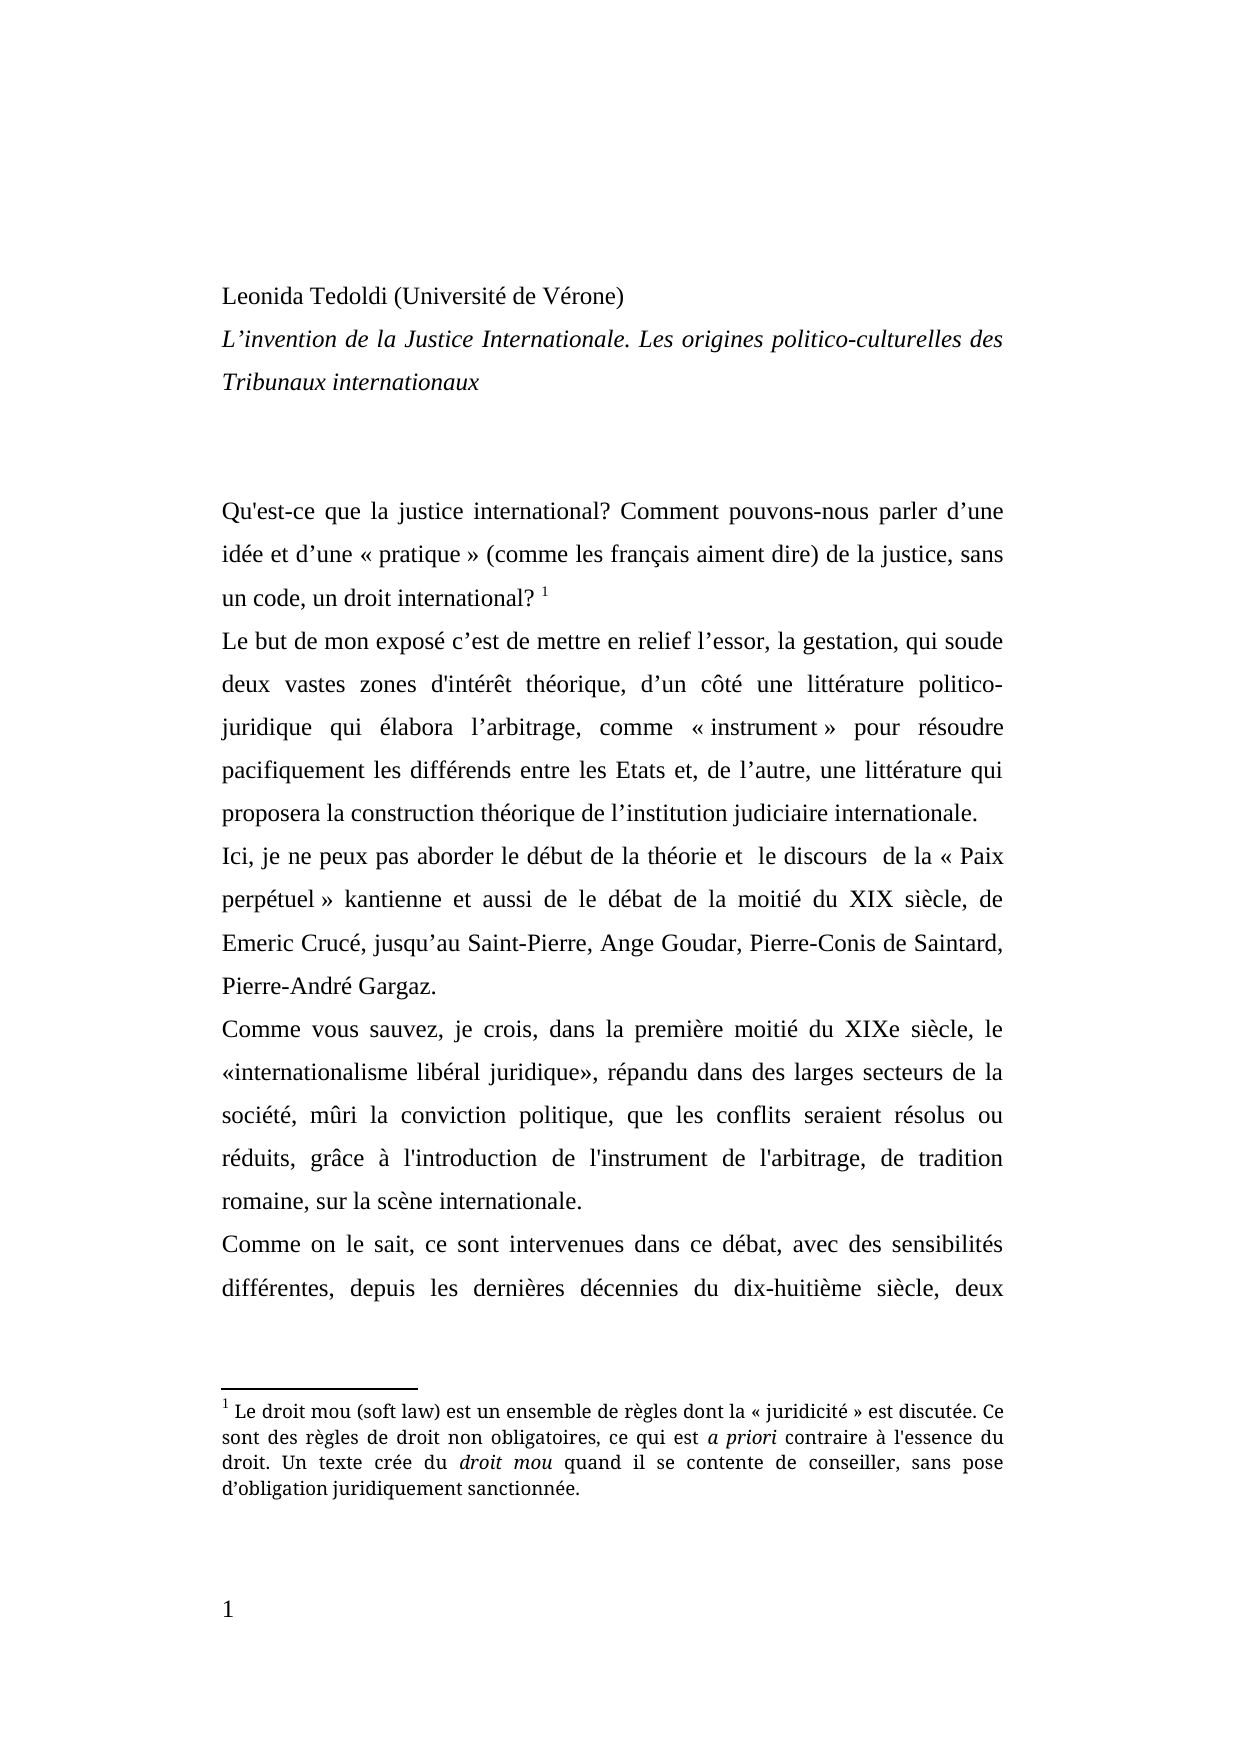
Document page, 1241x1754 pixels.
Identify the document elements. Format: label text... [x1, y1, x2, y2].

text Ici, je ne peux pas aborder le début de la théorie et le discours de la « Paix perpétuel » kantienne et aussi de le débat de la moitié du XIX siècle, de Emeric Crucé, jusqu’au Saint-Pierre, Ange Goudar, Pierre-Conis de Saintard, Pierre-André Gargaz. [222, 841, 1004, 999]
text L’invention de la Justice Internationale. Les origines politico-culturelles des Tribunaux internationaux [222, 324, 1004, 396]
text Leonida Tedoldi (Université de Vérone) [222, 281, 1004, 309]
text Le but de mon exposé c’est de mettre en relief l’essor, la gestation, qui soude deux vastes zones d'intérêt théorique, d’un côté une littérature politico-juridique qui élabora l’arbitrage, comme « instrument » pour résoudre pacifiquement les différends entre les Etats et, de l’autre, une littérature qui proposera la construction théorique de l’institution judiciaire internationale. [222, 626, 1004, 827]
text Comme vous sauvez, je crois, dans la première moitié du XIXe siècle, le «internationalisme libéral juridique», répandu dans des larges secteurs de la société, mûri la conviction politique, que les conflits seraient résolus ou réduits, grâce à l'introduction de l'instrument de l'arbitrage, de tradition romaine, sur la scène internationale. [222, 1014, 1004, 1215]
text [222, 1229, 1004, 1301]
text Qu'est-ce que la justice international? Comment pouvons-nous parler d’une idée et d’une « pratique » (comme les français aiment dire) de la justice, sans un code, un droit international? [222, 496, 1004, 611]
